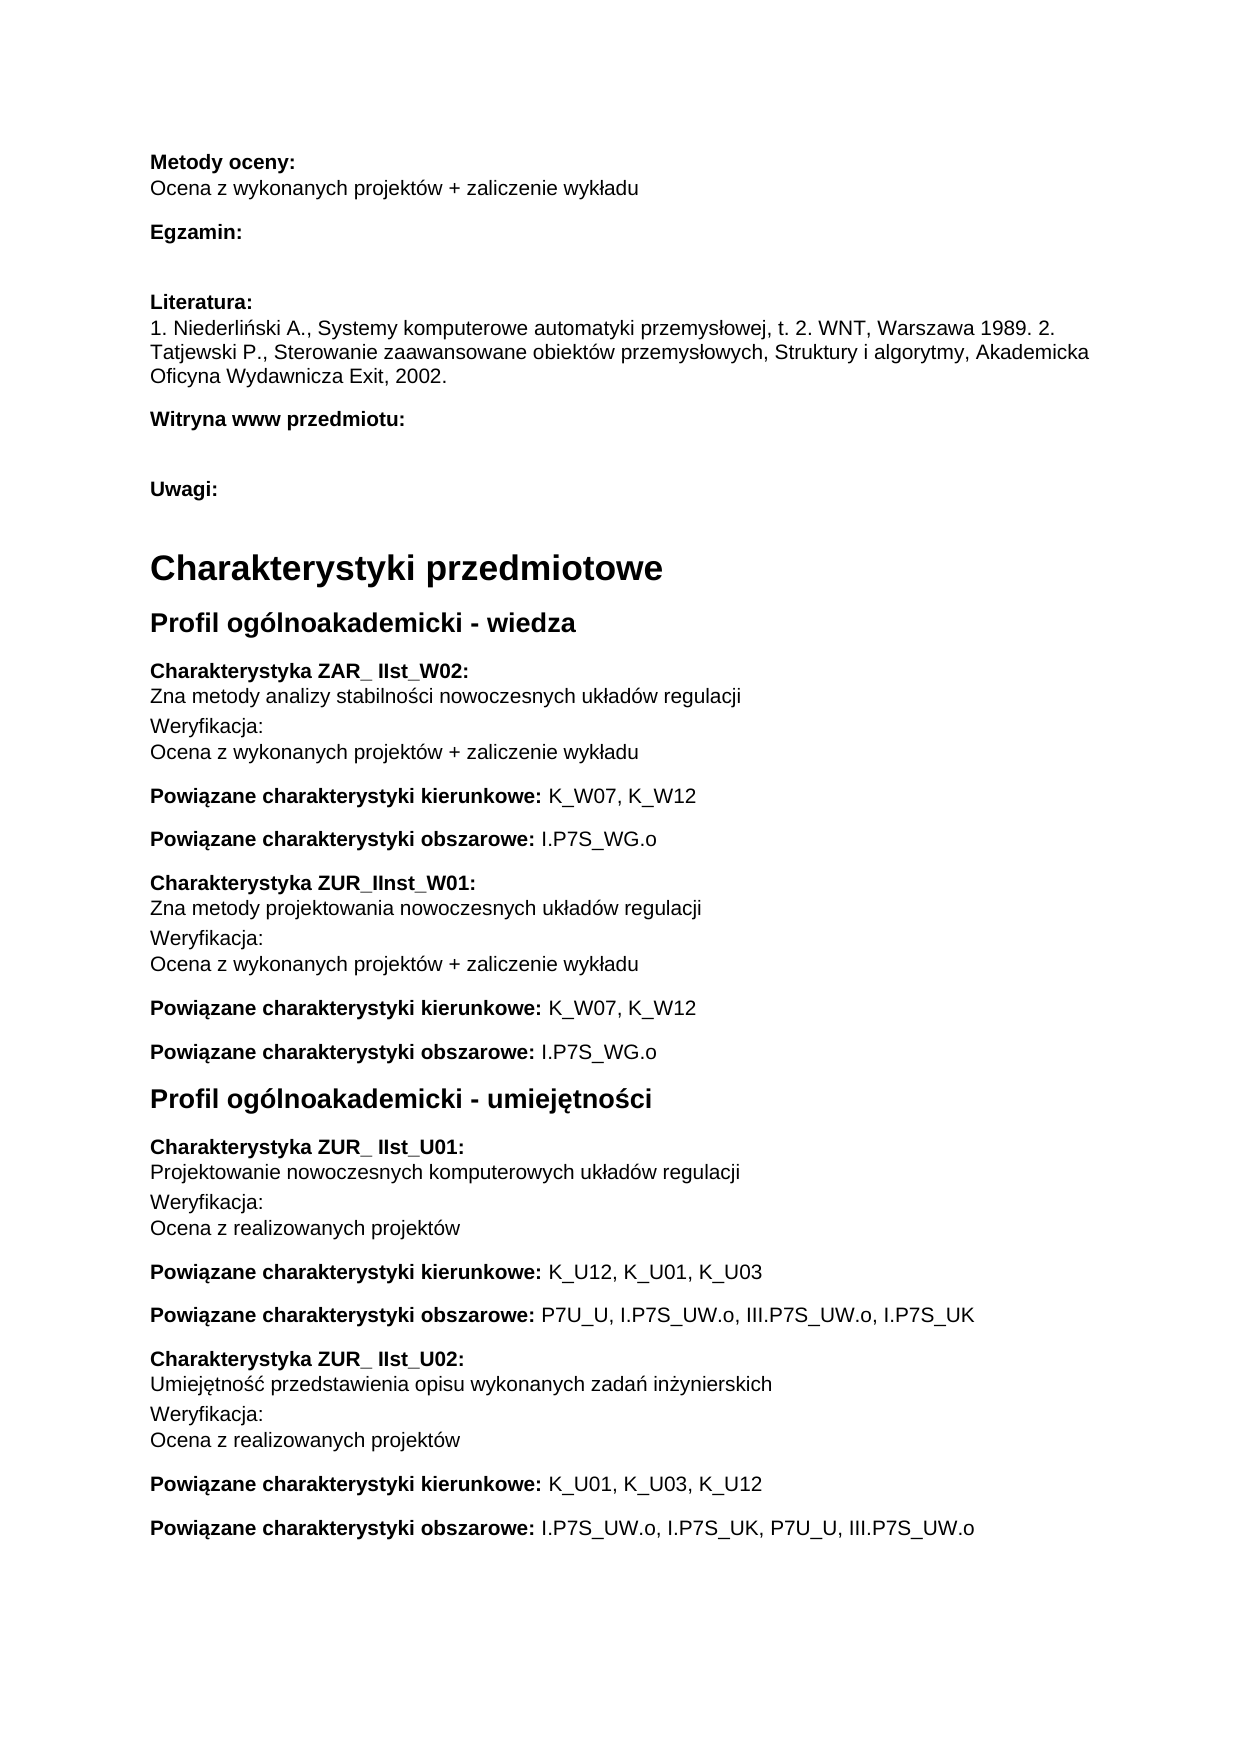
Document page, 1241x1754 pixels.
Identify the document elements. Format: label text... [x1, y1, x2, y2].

text Powiązane charakterystyki obszarowe: I.P7S_WG.o [150, 827, 1090, 851]
text Zna metody analizy stabilności nowoczesnych układów regulacji [150, 683, 1090, 707]
text Ocena z wykonanych projektów + zaliczenie wykładu [150, 952, 1090, 976]
text Metody oceny: [150, 150, 1090, 174]
text Weryfikacja: [150, 926, 1090, 950]
text Weryfikacja: [150, 1190, 1090, 1214]
text Egzamin: [150, 220, 1090, 244]
text Ocena z wykonanych projektów + zaliczenie wykładu [150, 740, 1090, 764]
text Weryfikacja: [150, 714, 1090, 738]
text Witryna www przedmiotu: [150, 407, 1090, 431]
text Powiązane charakterystyki kierunkowe: K_U01, K_U03, K_U12 [150, 1472, 1090, 1496]
text Zna metody projektowania nowoczesnych układów regulacji [150, 896, 1090, 920]
subtitle Charakterystyki przedmiotowe [150, 547, 1090, 588]
text Powiązane charakterystyki obszarowe: I.P7S_WG.o [150, 1040, 1090, 1064]
text Charakterystyka ZUR_IInst_W01: [150, 871, 1090, 895]
subtitle Profil ogólnoakademicki - wiedza [150, 607, 1090, 639]
text Umiejętność przedstawienia opisu wykonanych zadań inżynierskich [150, 1372, 1090, 1396]
text Projektowanie nowoczesnych komputerowych układów regulacji [150, 1159, 1090, 1183]
text Charakterystyka ZUR_ IIst_U02: [150, 1347, 1090, 1371]
text Charakterystyka ZAR_ IIst_W02: [150, 658, 1090, 682]
text Powiązane charakterystyki kierunkowe: K_U12, K_U01, K_U03 [150, 1259, 1090, 1283]
subtitle Profil ogólnoakademicki - umiejętności [150, 1083, 1090, 1115]
text Literatura: [150, 289, 1090, 313]
text Powiązane charakterystyki obszarowe: I.P7S_UW.o, I.P7S_UK, P7U_U, III.P7S_UW.o [150, 1516, 1090, 1540]
text Powiązane charakterystyki obszarowe: P7U_U, I.P7S_UW.o, III.P7S_UW.o, I.P7S_UK [150, 1303, 1090, 1327]
text Uwagi: [150, 477, 1090, 501]
text Ocena z wykonanych projektów + zaliczenie wykładu [150, 176, 1090, 200]
text Powiązane charakterystyki kierunkowe: K_W07, K_W12 [150, 996, 1090, 1020]
text Weryfikacja: [150, 1402, 1090, 1426]
text Ocena z realizowanych projektów [150, 1216, 1090, 1240]
text Ocena z realizowanych projektów [150, 1428, 1090, 1452]
text Charakterystyka ZUR_ IIst_U01: [150, 1134, 1090, 1158]
text 1. Niederliński A., Systemy komputerowe automatyki przemysłowej, t. 2. WNT, Warszawa 1989. 2. Tatjewski P., Sterowanie zaawansowane obiektów przemysłowych, Struktury i algorytmy, Akademicka Oficyna Wydawnicza Exit, 2002. [150, 316, 1090, 387]
text Powiązane charakterystyki kierunkowe: K_W07, K_W12 [150, 783, 1090, 807]
